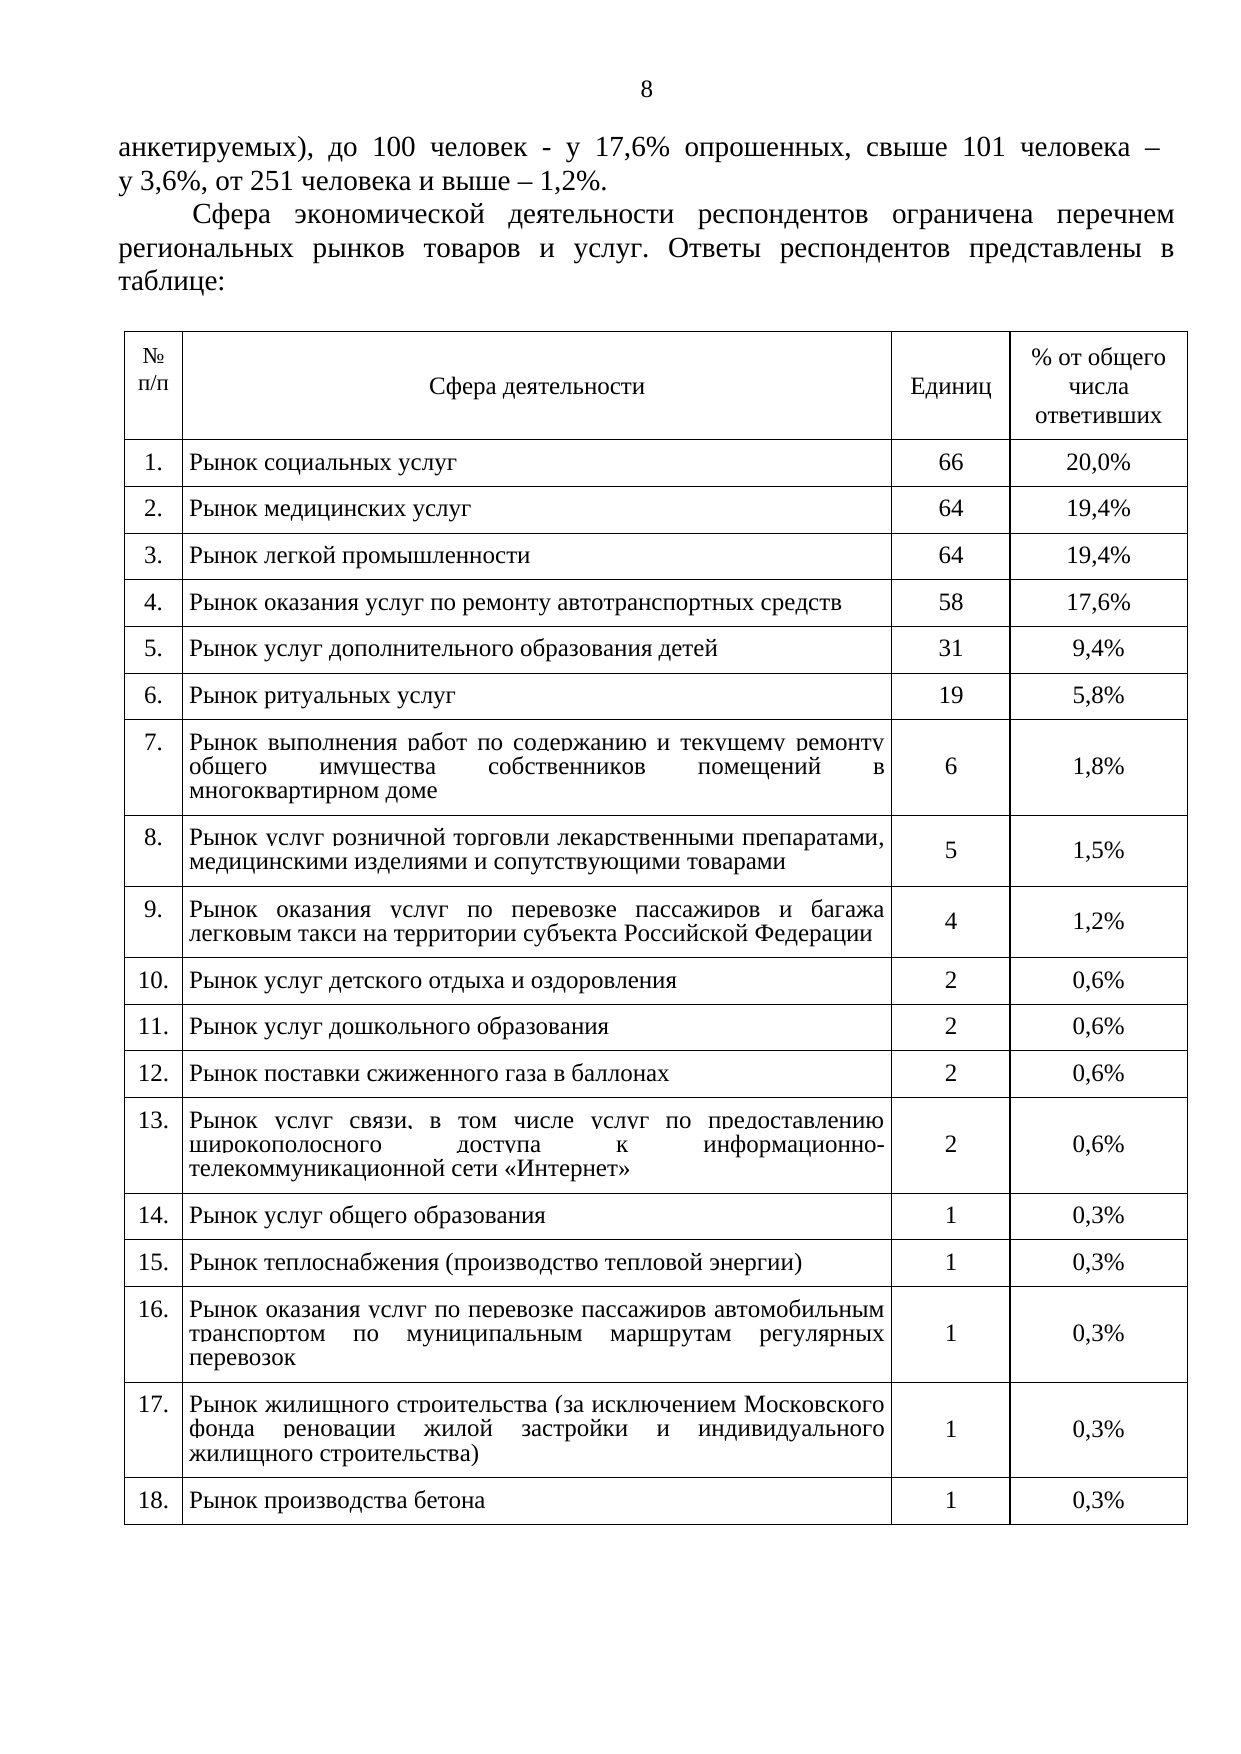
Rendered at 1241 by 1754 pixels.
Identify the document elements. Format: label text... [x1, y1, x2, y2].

table_cell 7. [125, 720, 182, 815]
table_cell 2 [892, 958, 1009, 1004]
table_cell Рынок услуг дошкольного образования [183, 1005, 891, 1050]
table_header Единиц [892, 332, 1009, 439]
table_cell Рынок услуг детского отдыха и оздоровления [183, 958, 891, 1004]
table_cell 5 [892, 816, 1009, 886]
table_cell Рынок услуг розничной торговли лекарственными препаратами, медицинскими изделиями и сопутствующими товарами [183, 816, 891, 886]
table_cell 6 [892, 720, 1009, 815]
table_cell Рынок ритуальных услуг [183, 674, 891, 719]
table_cell 0,6% [1011, 1005, 1187, 1050]
table_cell 9,4% [1011, 627, 1187, 672]
table_cell 0,6% [1011, 958, 1187, 1004]
table_cell 2 [892, 1005, 1009, 1050]
table_cell 0,3% [1011, 1194, 1187, 1239]
table_cell 6. [125, 674, 182, 719]
table_cell 1,5% [1011, 816, 1187, 886]
table_cell 18. [125, 1478, 182, 1524]
table_cell 14. [125, 1194, 182, 1239]
table_cell 0,6% [1011, 1051, 1187, 1097]
table_cell 11. [125, 1005, 182, 1050]
table_cell 0,3% [1011, 1287, 1187, 1382]
table_cell Рынок жилищного строительства (за исключением Московского фонда реновации жилой застройки и индивидуального жилищного строительства) [183, 1383, 891, 1477]
table_cell 3. [125, 534, 182, 579]
table_header Сфера деятельности [183, 332, 891, 439]
table_cell Рынок услуг общего образования [183, 1194, 891, 1239]
table_cell Рынок выполнения работ по содержанию и текущему ремонту общего имущества собственников помещений в многоквартирном доме [183, 720, 891, 815]
text Сфера экономической деятельности респондентов ограничена перечнем региональных рынков товаров и услуг. Ответы респондентов представлены в таблице: [118, 196, 1175, 297]
table_cell Рынок оказания услуг по перевозке пассажиров и багажа легковым такси на территории субъекта Российской Федерации [183, 887, 891, 957]
table_cell 2. [125, 487, 182, 532]
table_cell 20,0% [1011, 440, 1187, 486]
table_cell 1,2% [1011, 887, 1187, 957]
table_cell 2 [892, 1051, 1009, 1097]
table_cell 5,8% [1011, 674, 1187, 719]
table_cell 0,3% [1011, 1240, 1187, 1286]
table_cell 64 [892, 534, 1009, 579]
table_cell Рынок услуг дополнительного образования детей [183, 627, 891, 672]
table_cell 0,3% [1011, 1383, 1187, 1477]
table_cell 1 [892, 1478, 1009, 1524]
table_cell 5. [125, 627, 182, 672]
table_cell 17,6% [1011, 580, 1187, 626]
table_cell 17. [125, 1383, 182, 1477]
table_cell 64 [892, 487, 1009, 532]
table_cell 13. [125, 1098, 182, 1193]
table_cell 16. [125, 1287, 182, 1382]
table_header % от общего числа ответивших [1011, 332, 1187, 439]
table_cell 8. [125, 816, 182, 886]
table_cell 4. [125, 580, 182, 626]
table_cell 19,4% [1011, 534, 1187, 579]
table_cell 4 [892, 887, 1009, 957]
table_header № п/п [125, 332, 182, 439]
table_cell Рынок услуг связи, в том числе услуг по предоставлению широкополосного доступа к информационно-телекоммуникационной сети «Интернет» [183, 1098, 891, 1193]
table_cell Рынок социальных услуг [183, 440, 891, 486]
table_cell 31 [892, 627, 1009, 672]
table_cell Рынок медицинских услуг [183, 487, 891, 532]
table_cell 19,4% [1011, 487, 1187, 532]
table_cell 0,3% [1011, 1478, 1187, 1524]
table_cell Рынок легкой промышленности [183, 534, 891, 579]
table_cell 1 [892, 1240, 1009, 1286]
table_cell 12. [125, 1051, 182, 1097]
table_cell 58 [892, 580, 1009, 626]
table_cell 1 [892, 1194, 1009, 1239]
table_cell Рынок оказания услуг по ремонту автотранспортных средств [183, 580, 891, 626]
table_cell 10. [125, 958, 182, 1004]
table_cell 15. [125, 1240, 182, 1286]
table_cell 9. [125, 887, 182, 957]
table_cell 1 [892, 1287, 1009, 1382]
table_cell 1,8% [1011, 720, 1187, 815]
table_cell Рынок оказания услуг по перевозке пассажиров автомобильным транспортом по муниципальным маршрутам регулярных перевозок [183, 1287, 891, 1382]
table_cell 1. [125, 440, 182, 486]
table_cell Рынок поставки сжиженного газа в баллонах [183, 1051, 891, 1097]
table_cell 0,6% [1011, 1098, 1187, 1193]
table_cell Рынок теплоснабжения (производство тепловой энергии) [183, 1240, 891, 1286]
table_cell 19 [892, 674, 1009, 719]
table_cell 1 [892, 1383, 1009, 1477]
table_cell Рынок производства бетона [183, 1478, 891, 1524]
table_cell 66 [892, 440, 1009, 486]
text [118, 131, 1175, 196]
table_cell 2 [892, 1098, 1009, 1193]
